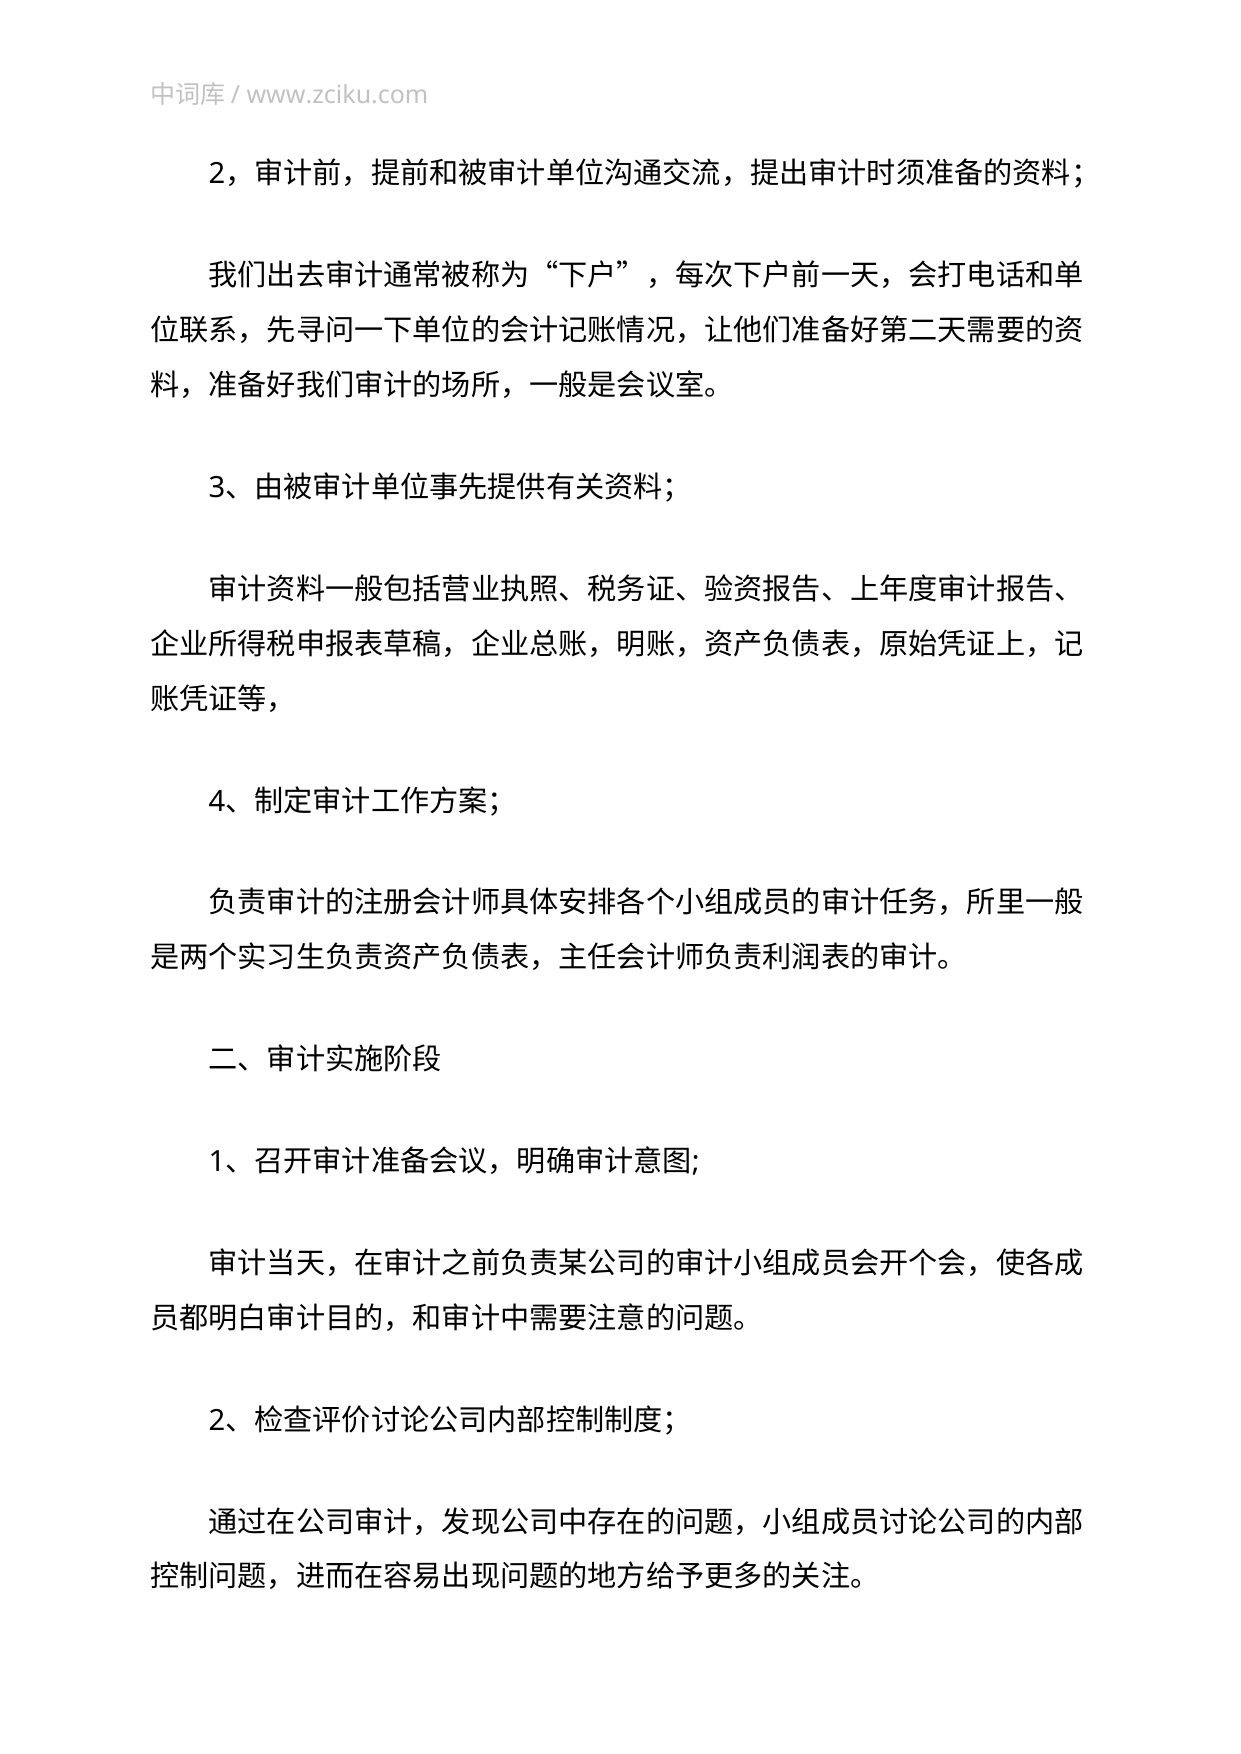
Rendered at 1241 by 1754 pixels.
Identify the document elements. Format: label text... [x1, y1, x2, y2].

text 通过在公司审计，发现公司中存在的问题，小组成员讨论公司的内部控制问题，进而在容易出现问题的地方给予更多的关注。 [150, 1498, 1090, 1595]
text 审计资料一般包括营业执照、税务证、验资报告、上年度审计报告、企业所得税申报表草稿，企业总账，明账，资产负债表，原始凭证上，记账凭证等， [150, 566, 1090, 718]
text 3、由被审计单位事先提供有关资料； [150, 463, 1090, 506]
text 我们出去审计通常被称为“下户”，每次下户前一天，会打电话和单位联系，先寻问一下单位的会计记账情况，让他们准备好第二天需要的资料，准备好我们审计的场所，一般是会议室。 [150, 252, 1090, 404]
text 审计当天，在审计之前负责某公司的审计小组成员会开个会，使各成员都明白审计目的，和审计中需要注意的问题。 [150, 1239, 1090, 1337]
text 负责审计的注册会计师具体安排各个小组成员的审计任务，所里一般是两个实习生负责资产负债表，主任会计师负责利润表的审计。 [150, 879, 1090, 976]
text 4、制定审计工作方案； [150, 777, 1090, 819]
text 2，审计前，提前和被审计单位沟通交流，提出审计时须准备的资料； [150, 150, 1090, 192]
text 2、检查评价讨论公司内部控制制度； [150, 1396, 1090, 1438]
text 1、召开审计准备会议，明确审计意图; [150, 1137, 1090, 1180]
text 二、审计实施阶段 [150, 1036, 1090, 1078]
